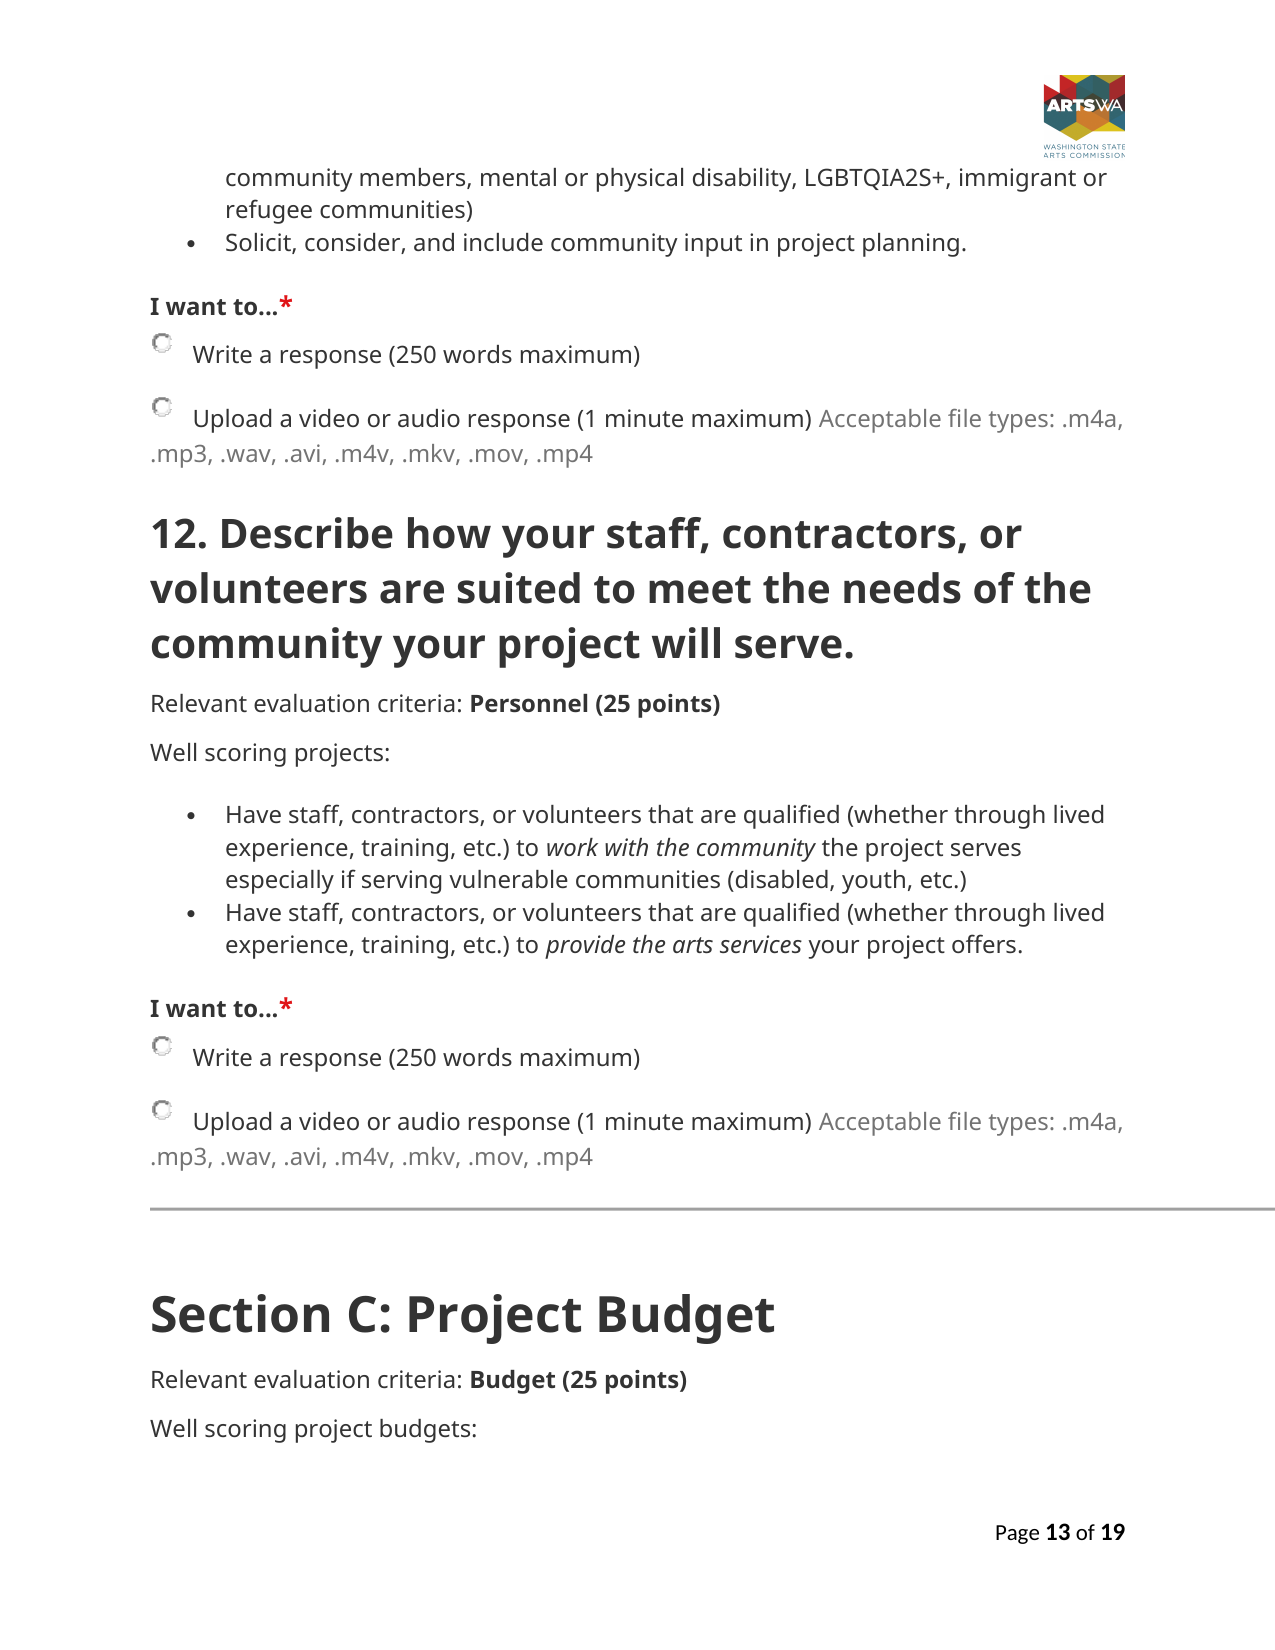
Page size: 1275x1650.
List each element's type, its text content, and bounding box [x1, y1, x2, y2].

subtitle Section C: Project Budget [150, 1278, 1125, 1347]
text Relevant evaluation criteria: Budget (25 points) [150, 1363, 1125, 1396]
text I want to...* [150, 990, 1125, 1026]
picture [1043, 75, 1125, 161]
text I want to...* [150, 287, 1125, 323]
text Upload a video or audio response (1 minute maximum) Acceptable file types: .m4a, .mp3, .wav, .avi, .m4v, .mkv, .mov, .mp4 [150, 1092, 1125, 1172]
subtitle 12. Describe how your staff, contractors, or volunteers are suited to meet the needs of the community your project will serve. [150, 505, 1125, 671]
text Well scoring projects: [150, 736, 1125, 769]
text Write a response (250 words maximum) [150, 1028, 1125, 1073]
text Upload a video or audio response (1 minute maximum) Acceptable file types: .m4a, .mp3, .wav, .avi, .m4v, .mkv, .mov, .mp4 [150, 389, 1125, 469]
text Write a response (250 words maximum) [150, 326, 1125, 370]
text Well scoring project budgets: [150, 1412, 1125, 1445]
list Have staff, contractors, or volunteers that are qualified (whether through lived experience, training, etc.) to provide the arts services your project offers. [187, 896, 1125, 961]
text Relevant evaluation criteria: Personnel (25 points) [150, 687, 1125, 720]
list Solicit, consider, and include community input in project planning. [187, 226, 1125, 258]
list Have staff, contractors, or volunteers that are qualified (whether through lived experience, training, etc.) to work with the community the project serves especially if serving vulnerable communities (disabled, youth, etc.) [187, 798, 1125, 896]
